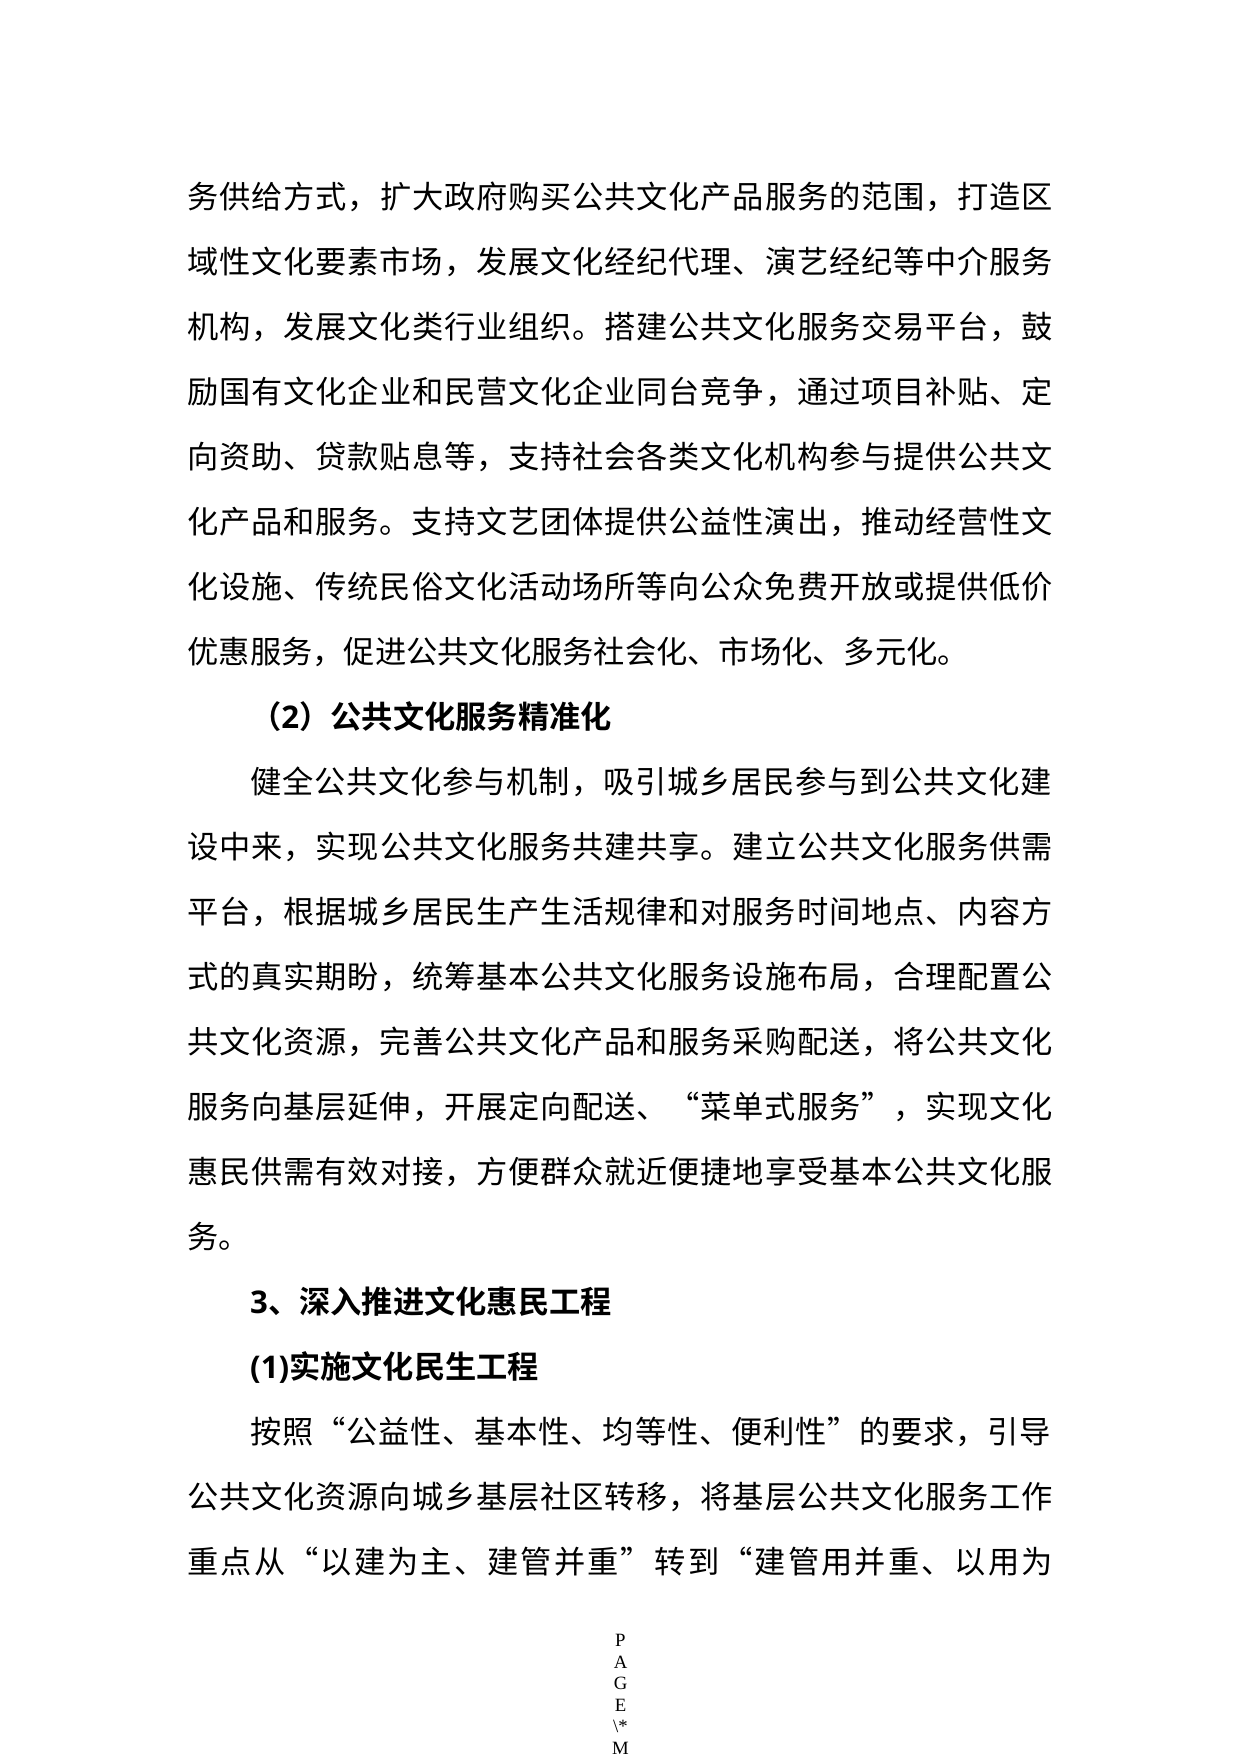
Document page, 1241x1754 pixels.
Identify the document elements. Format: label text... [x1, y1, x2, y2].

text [187, 1397, 1053, 1592]
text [187, 162, 1053, 682]
text 健全公共文化参与机制，吸引城乡居民参与到公共文化建设中来，实现公共文化服务共建共享。建立公共文化服务供需平台，根据城乡居民生产生活规律和对服务时间地点、内容方式的真实期盼，统筹基本公共文化服务设施布局，合理配置公共文化资源，完善公共文化产品和服务采购配送，将公共文化服务向基层延伸，开展定向配送、“菜单式服务”，实现文化惠民供需有效对接，方便群众就近便捷地享受基本公共文化服务。 [187, 747, 1053, 1267]
text 3、深入推进文化惠民工程 [187, 1267, 1053, 1332]
text (1)实施文化民生工程 [187, 1332, 1053, 1397]
text （2）公共文化服务精准化 [187, 682, 1053, 747]
